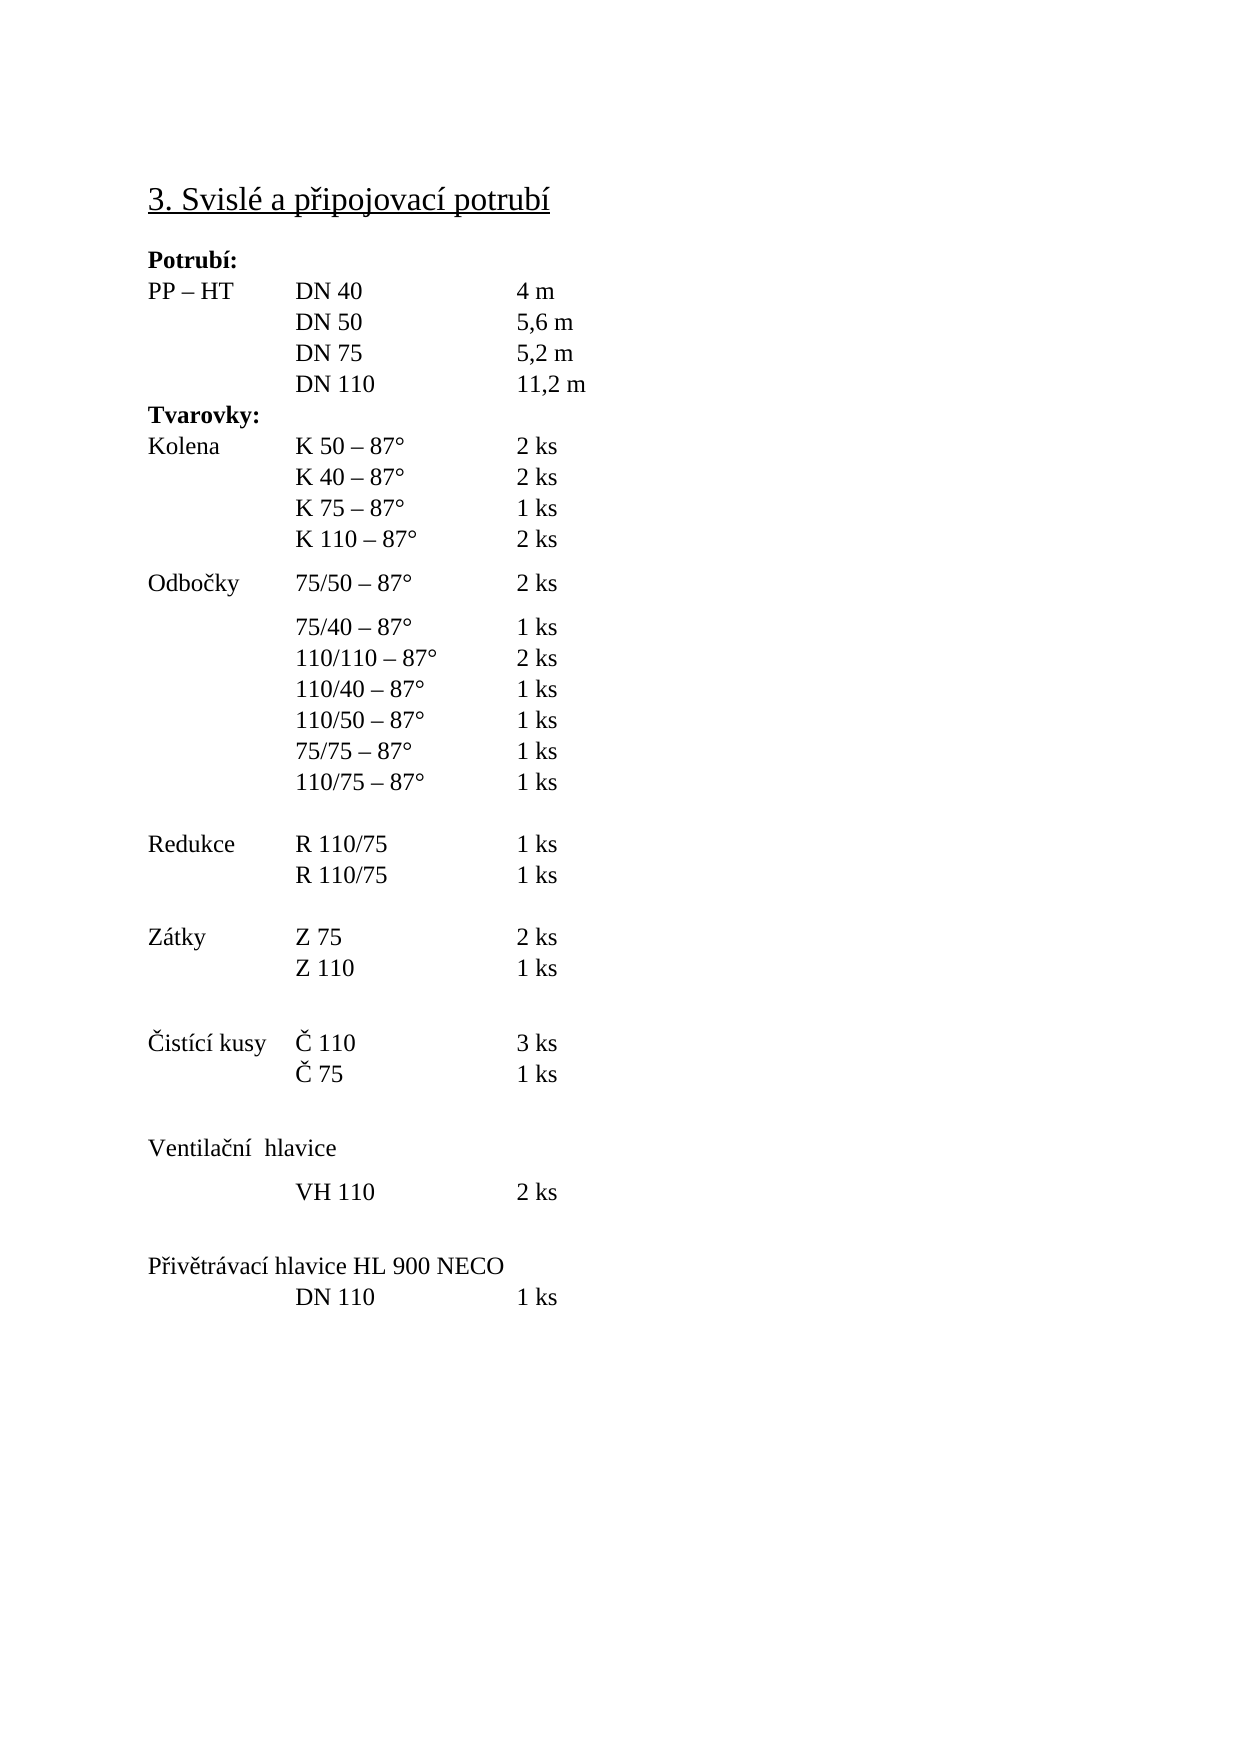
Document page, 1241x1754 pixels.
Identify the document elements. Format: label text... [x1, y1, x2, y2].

text 75/40 – 87° 1 ks [148, 612, 1092, 640]
text Zátky Z 75 2 ks [148, 922, 1092, 951]
text Odbočky 75/50 – 87° 2 ks [148, 568, 1092, 597]
text Tvarovky: [148, 400, 1092, 429]
text 110/40 – 87° 1 ks [148, 674, 1092, 702]
text K 110 – 87° 2 ks [148, 524, 1092, 553]
text R 110/75 1 ks [148, 860, 1092, 889]
text Z 110 1 ks [148, 953, 1092, 982]
text VH 110 2 ks [148, 1177, 1092, 1206]
text 110/110 – 87° 2 ks [148, 643, 1092, 671]
text Čistící kusy Č 110 3 ks [148, 1028, 1092, 1056]
text DN 50 5,6 m [148, 307, 1092, 336]
text Redukce R 110/75 1 ks [148, 829, 1092, 858]
text 3. Svislé a připojovací potrubí [148, 179, 1092, 217]
text K 75 – 87° 1 ks [148, 493, 1092, 522]
text Č 75 1 ks [148, 1059, 1092, 1087]
text 110/50 – 87° 1 ks [148, 705, 1092, 733]
text 110/75 – 87° 1 ks [148, 767, 1092, 796]
text K 40 – 87° 2 ks [148, 462, 1092, 491]
text PP – HT DN 40 4 m [148, 276, 1092, 305]
text DN 110 1 ks [148, 1282, 1092, 1311]
text Potrubí: [148, 245, 1092, 274]
text DN 75 5,2 m [148, 338, 1092, 367]
text 75/75 – 87° 1 ks [148, 736, 1092, 764]
text Kolena K 50 – 87° 2 ks [148, 431, 1092, 460]
text DN 110 11,2 m [148, 369, 1092, 398]
text Ventilační hlavice [148, 1133, 1092, 1162]
text Přivětrávací hlavice HL 900 NECO [148, 1251, 1092, 1280]
